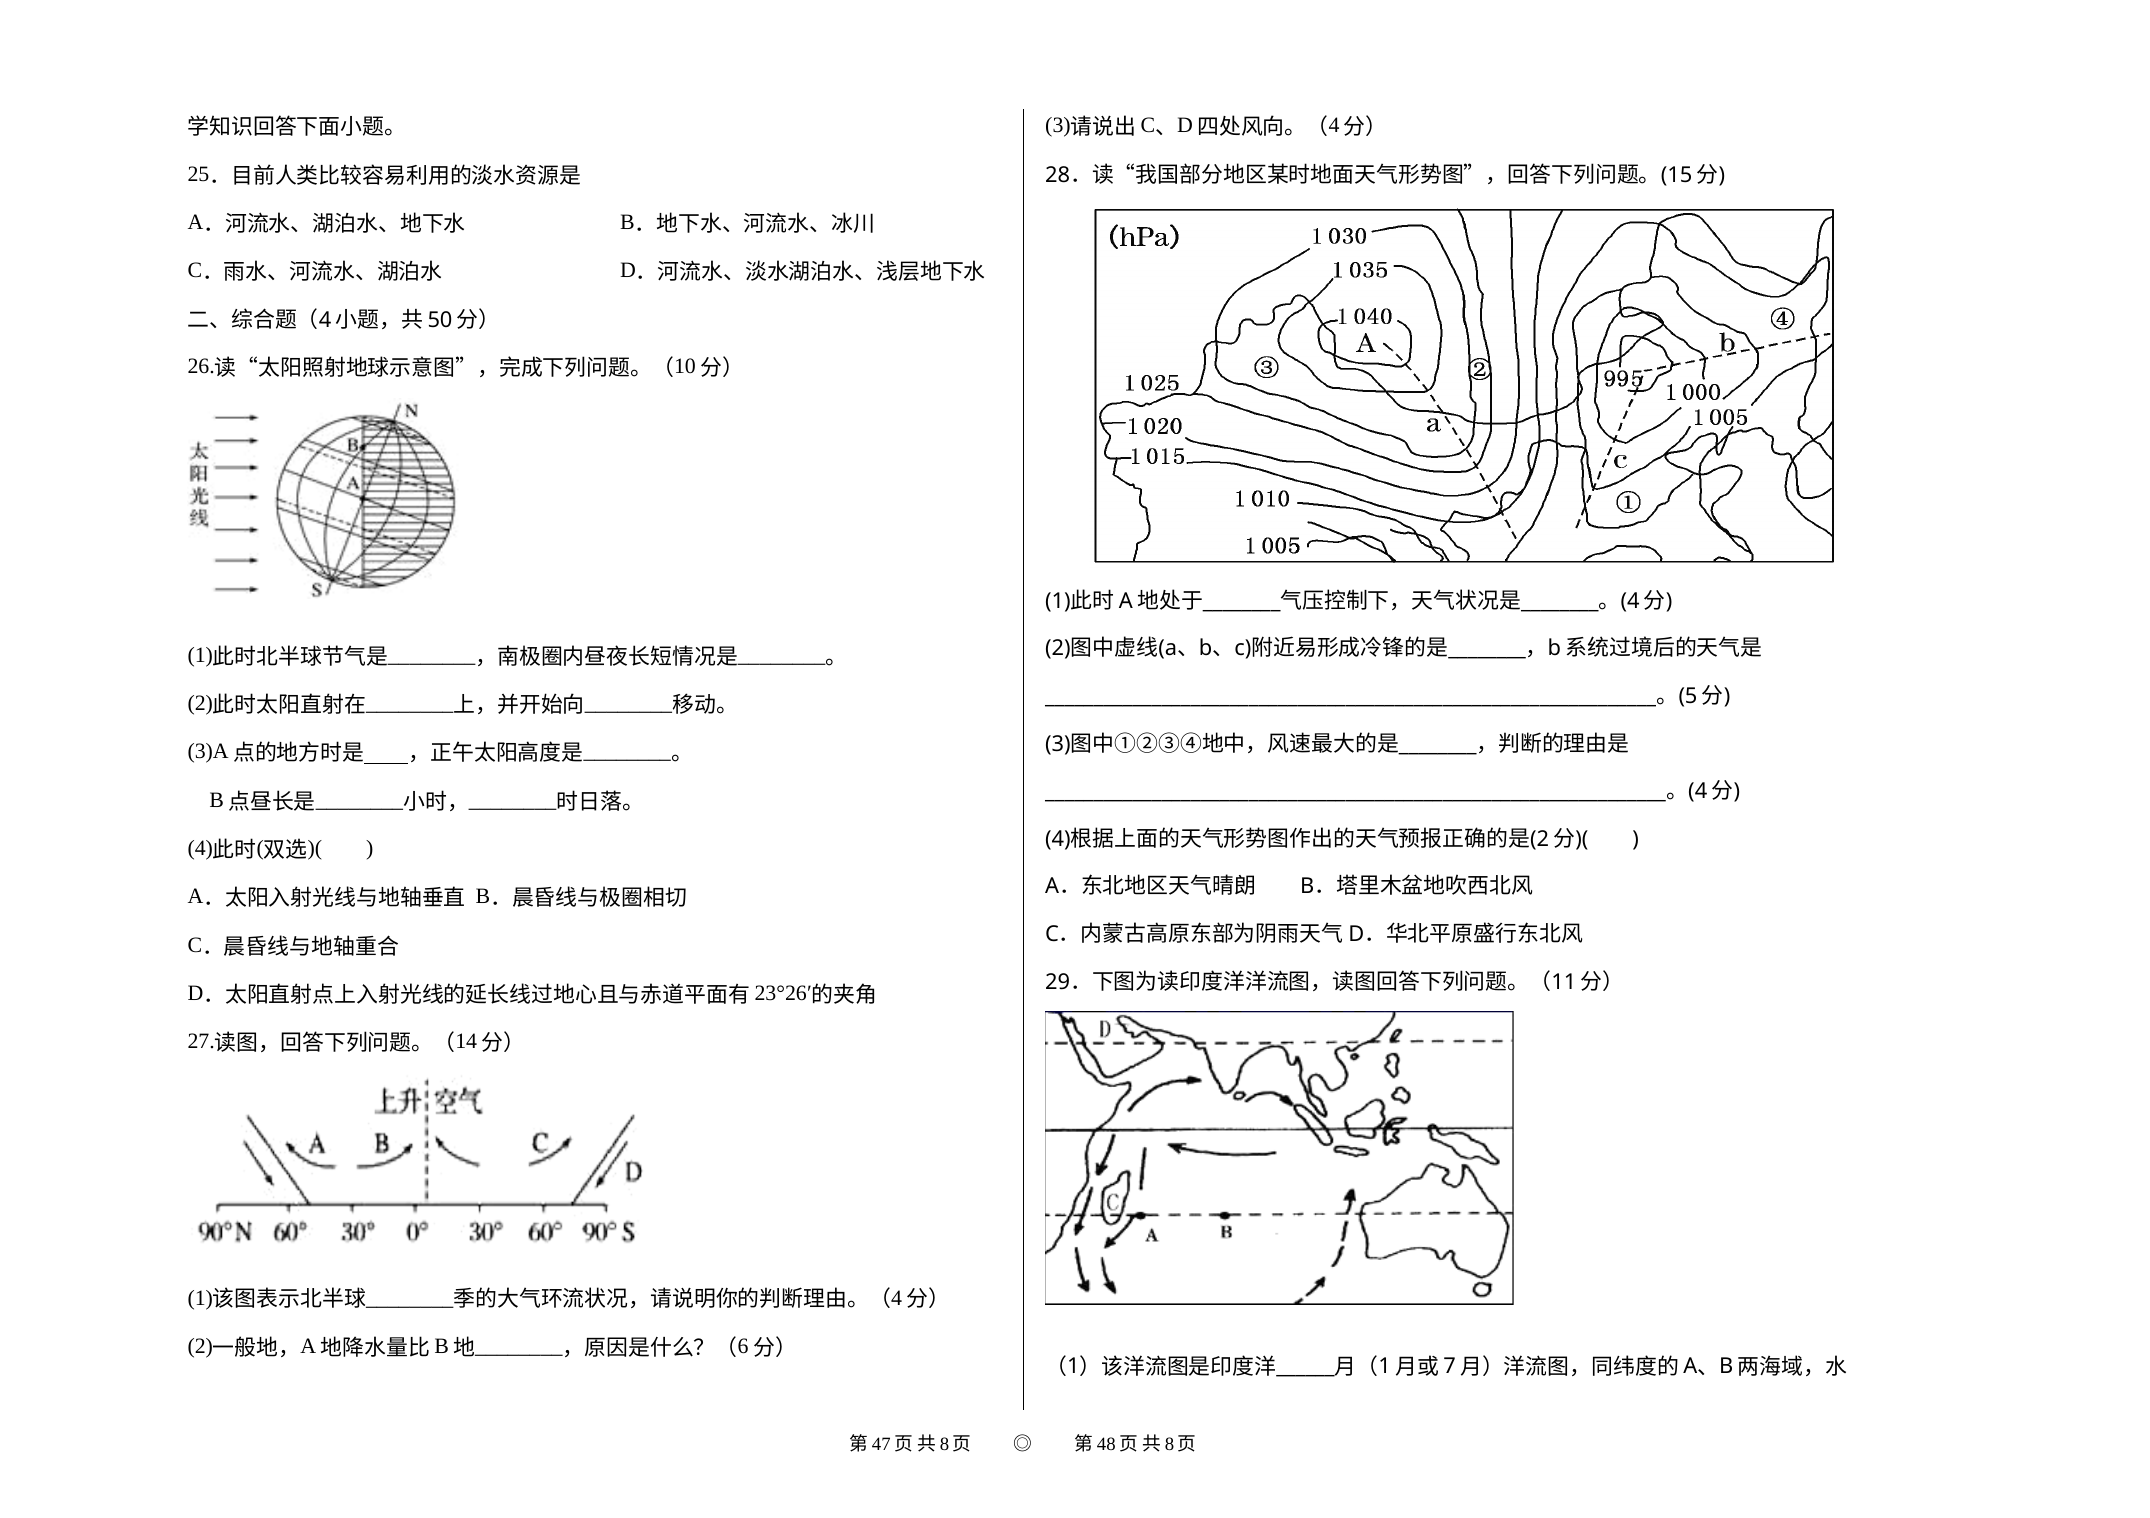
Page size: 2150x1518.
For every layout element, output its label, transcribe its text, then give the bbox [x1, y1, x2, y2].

text (3)图中①②③④地中，风速最大的是________，判断的理由是 [1045, 726, 1858, 757]
picture [1088, 204, 1839, 568]
text C．晨昏线与地轴重合 [187, 928, 1001, 961]
text 25．目前人类比较容易利用的淡水资源是 [187, 157, 1001, 190]
text 29．下图为读印度洋洋流图，读图回答下列问题。（11分） [1045, 964, 1858, 995]
text ________________________________________________________________。(4分) [1045, 773, 1858, 805]
text (2)图中虚线(a、b、c)附近易形成冷锋的是________，b系统过境后的天气是 [1045, 630, 1858, 662]
text (4)根据上面的天气形势图作出的天气预报正确的是(2分)( ) [1045, 821, 1858, 853]
text _______________________________________________________________。(5分) [1045, 678, 1858, 710]
text (2)一般地，A地降水量比B地________，原因是什么？（6分） [187, 1329, 1001, 1362]
text (1)该图表示北半球________季的大气环流状况，请说明你的判断理由。（4分） [187, 1281, 1001, 1313]
list 该洋流图是印度洋______月（1月或7月）洋流图，同纬度的A、B两海域，水温较高的是____处。（4分） [1045, 1349, 1858, 1381]
text C．雨水、河流水、湖泊水 D．河流水、淡水湖泊水、浅层地下水 [187, 254, 1001, 286]
text 26.读“太阳照射地球示意图”，完成下列问题。（10分） [187, 350, 1001, 382]
picture [187, 398, 459, 599]
text (2)此时太阳直射在________上，并开始向________移动。 [187, 687, 1001, 719]
text B点昼长是________小时，________时日落。 [187, 783, 1001, 816]
text D．太阳直射点上入射光线的延长线过地心且与赤道平面有23°26′的夹角 [187, 977, 1001, 1009]
text A．东北地区天气晴朗 B．塔里木盆地吹西北风 [1045, 868, 1858, 900]
text 淡水资源日益紧张，如果考虑现有的经济、技术能力，扣除无法取用的冰川和高山顶上的冰雪储量，理论上可以开发利用的淡水不到地球总水量的1%。由此可见，尽管地球上的水是“取之不尽”的，但适合饮用的淡水资源则是十分有限的。结合所学知识回答下面小题。 [187, 109, 1001, 141]
list 综合题（4小题，共50分） [187, 302, 1001, 334]
picture [187, 1073, 649, 1252]
text A．河流水、湖泊水、地下水 B．地下水、河流水、冰川 [187, 206, 1001, 238]
text C．内蒙古高原东部为阴雨天气 D．华北平原盛行东北风 [1045, 916, 1858, 948]
text (4)此时(双选)( ) [187, 832, 1001, 864]
text (3)A点的地方时是 ，正午太阳高度是________。 [187, 735, 1001, 767]
text A．太阳入射光线与地轴垂直 B．晨昏线与极圈相切 [187, 880, 1001, 912]
text 28．读“我国部分地区某时地面天气形势图”，回答下列问题。(15分) [1045, 157, 1858, 189]
text (1)此时北半球节气是________，南极圈内昼夜长短情况是________。 [187, 638, 1001, 671]
text (3)请说出C、D四处风向。（4分） [1045, 109, 1858, 141]
text 27.读图，回答下列问题。（14分） [187, 1025, 1001, 1057]
text (1)此时A地处于________气压控制下，天气状况是________。(4分) [1045, 583, 1858, 614]
